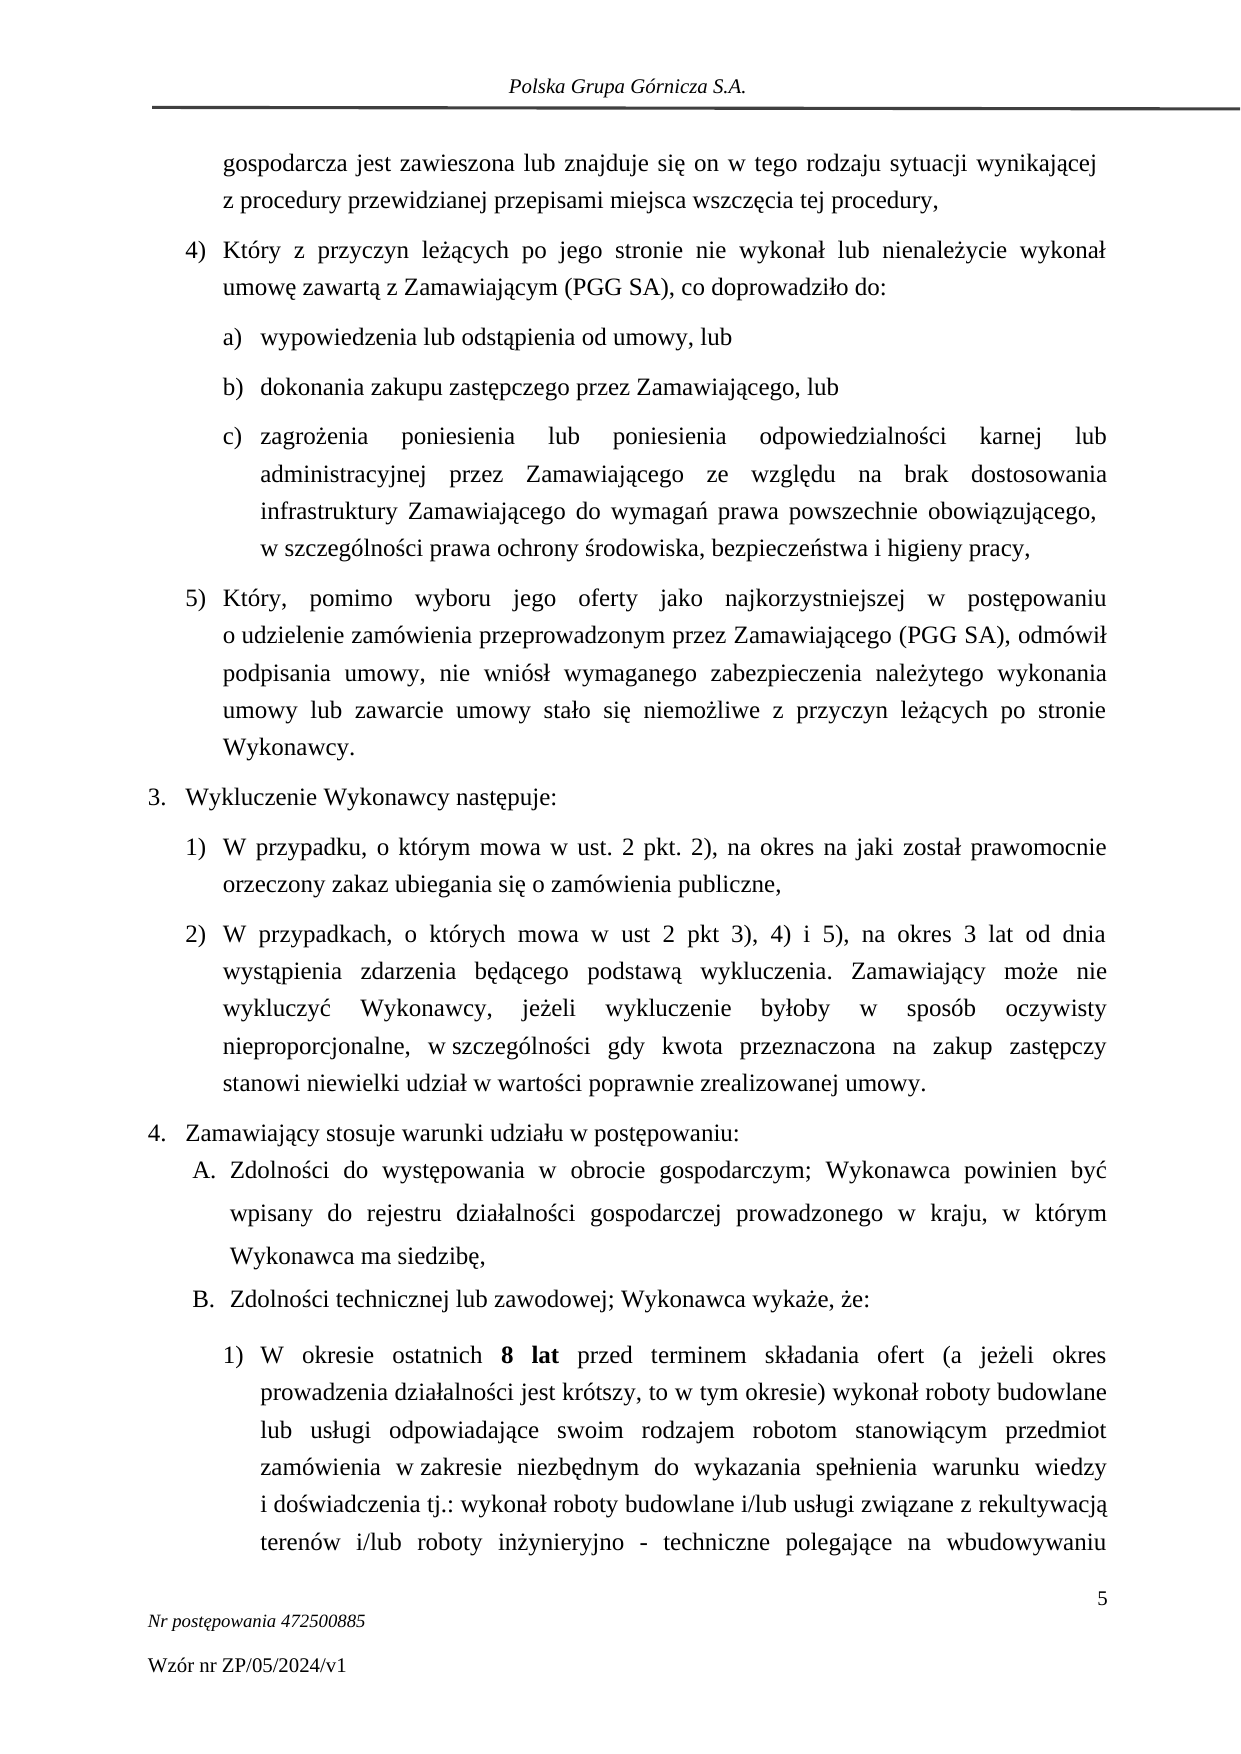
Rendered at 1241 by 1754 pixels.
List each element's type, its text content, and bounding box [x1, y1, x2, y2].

list Zamawiający stosuje warunki udziału w postępowaniu: [148, 1118, 1107, 1147]
list Wykluczenie Wykonawcy następuje: [148, 782, 1107, 811]
list dokonania zakupu zastępczego przez Zamawiającego, lub [223, 372, 1107, 400]
list zagrożenia poniesienia lub poniesienia odpowiedzialności karnej lub administracyjnej przez Zamawiającego ze względu na brak dostosowania infrastruktury Zamawiającego do wymagań prawa powszechnie obowiązującego, w szczególności prawa ochrony środowiska, bezpieczeństwa i higieny pracy, [223, 421, 1107, 562]
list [185, 148, 1107, 214]
list W przypadku, o którym mowa w ust. 2 pkt. 2), na okres na jaki został prawomocnie orzeczony zakaz ubiegania się o zamówienia publiczne, [185, 832, 1107, 898]
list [223, 1340, 1107, 1555]
list W przypadkach, o których mowa w ust 2 pkt 3), 4) i 5), na okres 3 lat od dnia wystąpienia zdarzenia będącego podstawą wykluczenia. Zamawiający może nie wykluczyć Wykonawcy, jeżeli wykluczenie byłoby w sposób oczywisty nieproporcjonalne, w szczególności gdy kwota przeznaczona na zakup zastępczy stanowi niewielki udział w wartości poprawnie zrealizowanej umowy. [185, 919, 1107, 1097]
list Który, pomimo wyboru jego oferty jako najkorzystniejszej w postępowaniu o udzielenie zamówienia przeprowadzonym przez Zamawiającego (PGG SA), odmówił podpisania umowy, nie wniósł wymaganego zabezpieczenia należytego wykonania umowy lub zawarcie umowy stało się niemożliwe z przyczyn leżących po stronie Wykonawcy. [185, 583, 1107, 761]
list Zdolności technicznej lub zawodowej; Wykonawca wykaże, że: [192, 1284, 1107, 1313]
list Zdolności do występowania w obrocie gospodarczym; Wykonawca powinien być wpisany do rejestru działalności gospodarczej prowadzonego w kraju, w którym Wykonawca ma siedzibę, [192, 1155, 1107, 1270]
list Który z przyczyn leżących po jego stronie nie wykonał lub nienależycie wykonał umowę zawartą z Zamawiającym (PGG SA), co doprowadziło do: [185, 235, 1107, 301]
list wypowiedzenia lub odstąpienia od umowy, lub [223, 322, 1107, 351]
